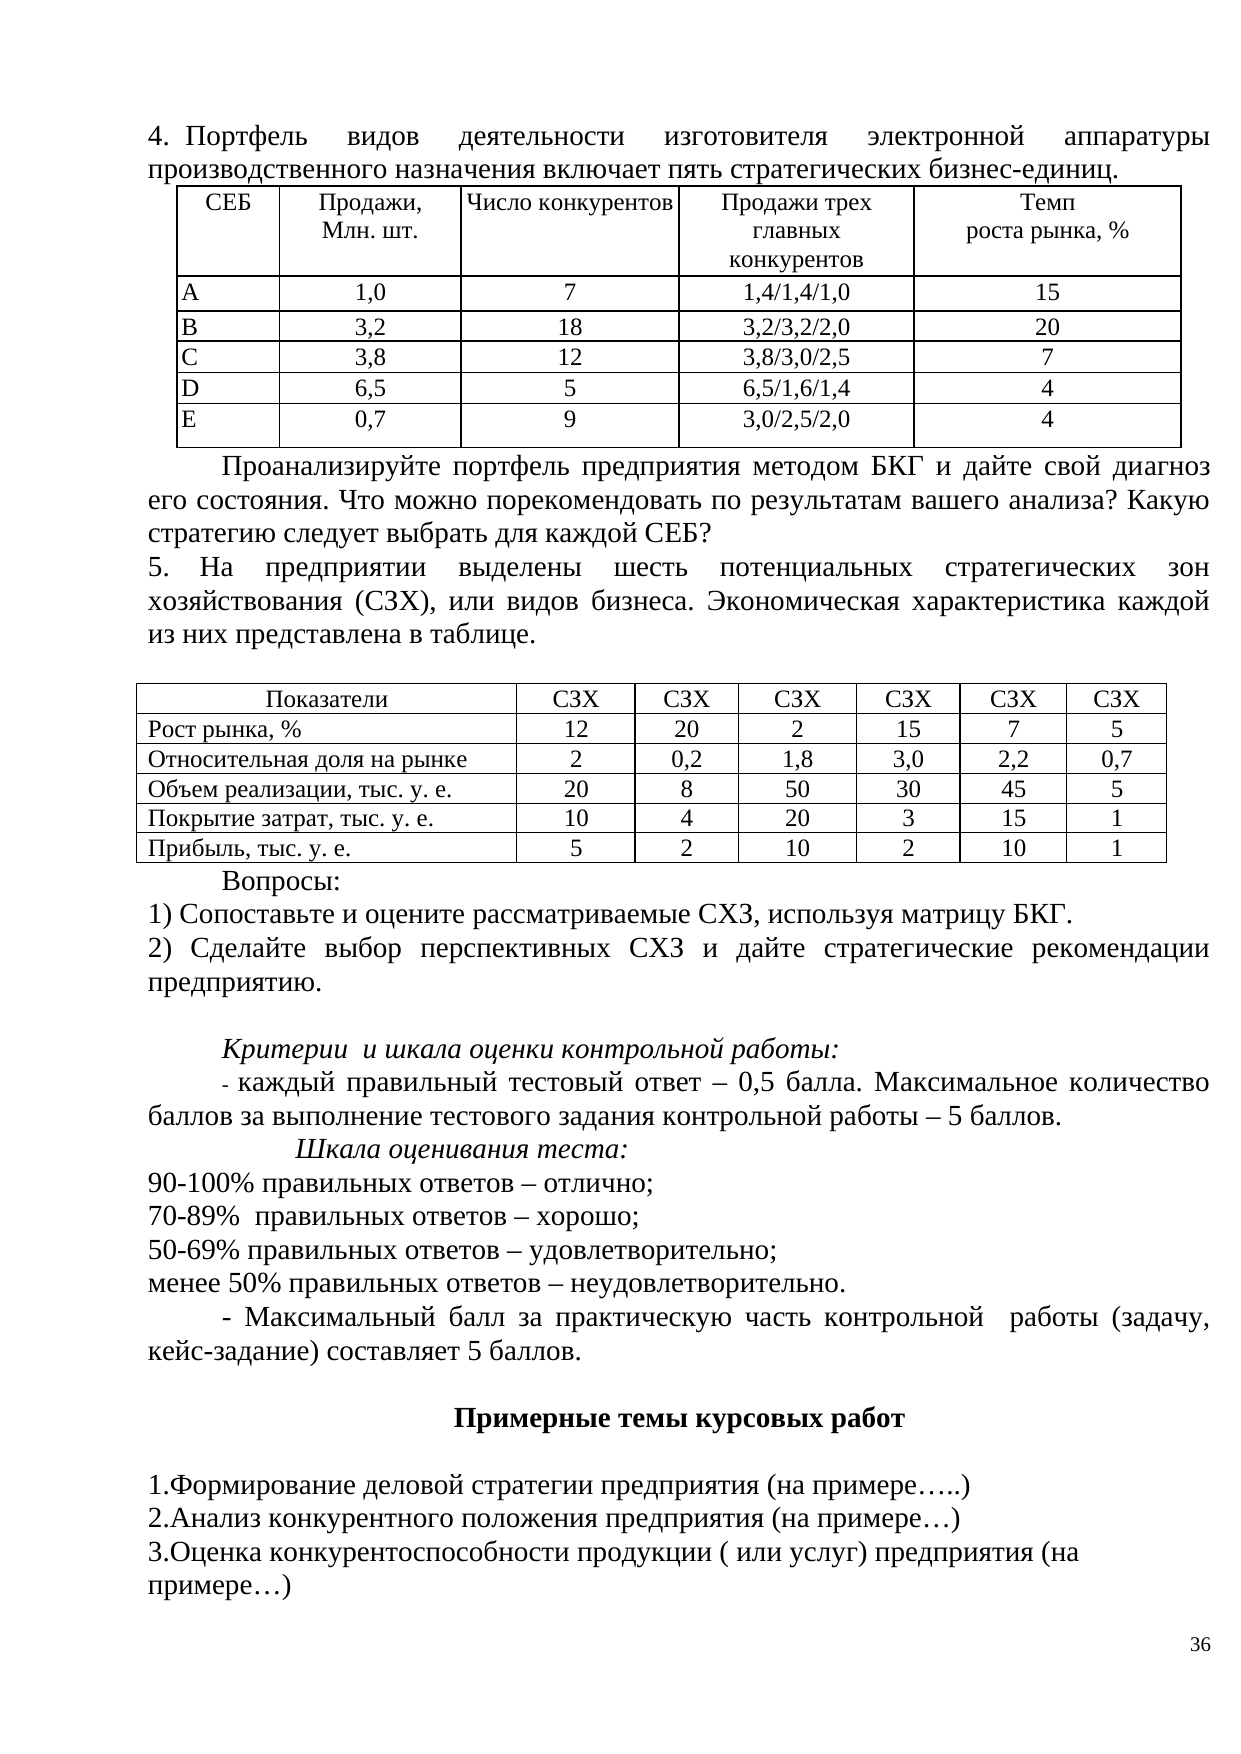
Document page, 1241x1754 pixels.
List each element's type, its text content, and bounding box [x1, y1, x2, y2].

table_cell 3,8 [280, 342, 460, 371]
table_cell Прибыль, тыс. у. е. [137, 833, 516, 862]
table_cell 1,0 [280, 277, 460, 310]
table_header СЗХ [857, 684, 959, 713]
table_cell 15 [915, 277, 1180, 310]
text Вопросы: [148, 863, 1211, 897]
table_cell Рост рынка, % [137, 714, 516, 743]
table_header Число конкурентов [462, 187, 678, 275]
table_cell 20 [739, 804, 856, 832]
table_cell 3,8/3,0/2,5 [680, 342, 913, 371]
table_cell 1,4/1,4/1,0 [680, 277, 913, 310]
table_cell 15 [961, 804, 1066, 832]
table_cell 5 [1067, 714, 1166, 743]
table_cell 0,7 [280, 404, 460, 447]
table_cell 1 [1067, 833, 1166, 862]
table_cell 10 [517, 804, 634, 832]
table_cell Объем реализации, тыс. у. е. [137, 774, 516, 802]
table_cell 0,2 [636, 744, 738, 773]
table_cell 3 [857, 804, 959, 832]
table_cell 20 [636, 714, 738, 743]
table_cell Покрытие затрат, тыс. у. е. [137, 804, 516, 832]
table_cell 15 [857, 714, 959, 743]
table_cell 50 [739, 774, 856, 802]
table_cell 7 [961, 714, 1066, 743]
text 3.Оценка конкурентоспособности продукции ( или услуг) предприятия (на примере…) [148, 1534, 1211, 1601]
table_header СЗХ [1067, 684, 1166, 713]
table_cell 7 [915, 342, 1180, 371]
table_header СЗХ [517, 684, 634, 713]
table_cell 3,2 [280, 312, 460, 340]
table_cell 2 [517, 744, 634, 773]
text - каждый правильный тестовый ответ – 0,5 балла. Максимальное количество баллов за выполнение тестового задания контрольной работы – 5 баллов. [148, 1064, 1211, 1131]
text 90-100% правильных ответов – отлично; [148, 1165, 1211, 1198]
text 1.Формирование деловой стратегии предприятия (на примере…..) [148, 1467, 1211, 1500]
table_cell 5 [462, 373, 678, 402]
table_cell 9 [462, 404, 678, 447]
table_cell 4 [915, 404, 1180, 447]
table_header СЗХ [961, 684, 1066, 713]
table_cell 3,0 [857, 744, 959, 773]
table_cell 2 [739, 714, 856, 743]
table_header СЗХ [636, 684, 738, 713]
table_cell 20 [517, 774, 634, 802]
table_header Продажи трех главных конкурентов [680, 187, 913, 275]
table_cell 2 [636, 833, 738, 862]
table_cell 3,2/3,2/2,0 [680, 312, 913, 340]
table_cell 45 [961, 774, 1066, 802]
table_cell 12 [517, 714, 634, 743]
table_cell 4 [915, 373, 1180, 402]
list Портфель видов деятельности изготовителя электронной аппаратуры производственного назначения включает пять стратегических бизнес-единиц. [148, 118, 1211, 185]
table_cell 7 [462, 277, 678, 310]
text менее 50% правильных ответов – неудовлетворительно. [148, 1266, 1211, 1299]
text Примерные темы курсовых работ [148, 1400, 1211, 1433]
table_header СЗХ [739, 684, 856, 713]
text 5. На предприятии выделены шесть потенциальных стратегических зон хозяйствования (СЗХ), или видов бизнеса. Экономическая характеристика каждой из них представлена в таблице. [148, 549, 1211, 650]
table_cell 6,5/1,6/1,4 [680, 373, 913, 402]
text Проанализируйте портфель предприятия методом БКГ и дайте свой диагноз его состояния. Что можно порекомендовать по результатам вашего анализа? Какую стратегию следует выбрать для каждой СЕБ? [148, 448, 1211, 549]
text Критерии и шкала оценки контрольной работы: [148, 1031, 1211, 1064]
text 2) Сделайте выбор перспективных СХЗ и дайте стратегические рекомендации предприятию. [148, 930, 1211, 997]
table_cell 20 [915, 312, 1180, 340]
table_cell 0,7 [1067, 744, 1166, 773]
table_cell 5 [1067, 774, 1166, 802]
table_header СЕБ [178, 187, 279, 275]
table_cell Относительная доля на рынке [137, 744, 516, 773]
table_cell 3,0/2,5/2,0 [680, 404, 913, 447]
table_cell А [178, 277, 279, 310]
table_cell С [178, 342, 279, 371]
table_cell 2,2 [961, 744, 1066, 773]
table_header Темп роста рынка, % [915, 187, 1180, 275]
text - Максимальный балл за практическую часть контрольной работы (задачу, кейс-задание) составляет 5 баллов. [148, 1299, 1211, 1366]
table_cell 1,8 [739, 744, 856, 773]
table_cell 6,5 [280, 373, 460, 402]
text 2.Анализ конкурентного положения предприятия (на примере…) [148, 1500, 1211, 1534]
table_cell 1 [1067, 804, 1166, 832]
table_cell D [178, 373, 279, 402]
text 70-89% правильных ответов – хорошо; [148, 1198, 1211, 1232]
table_cell 4 [636, 804, 738, 832]
table_header Продажи, Млн. шт. [280, 187, 460, 275]
table_cell 8 [636, 774, 738, 802]
text 50-69% правильных ответов – удовлетворительно; [148, 1232, 1211, 1266]
text Шкала оценивания теста: [221, 1131, 1211, 1165]
table_cell 30 [857, 774, 959, 802]
table_cell 5 [517, 833, 634, 862]
table_cell 12 [462, 342, 678, 371]
text 1) Сопоставьте и оцените рассматриваемые СХЗ, используя матрицу БКГ. [148, 897, 1211, 930]
table_cell В [178, 312, 279, 340]
table_cell 10 [739, 833, 856, 862]
table_cell E [178, 404, 279, 447]
table_cell 2 [857, 833, 959, 862]
table_cell 18 [462, 312, 678, 340]
table_header Показатели [137, 684, 516, 713]
table_cell 10 [961, 833, 1066, 862]
